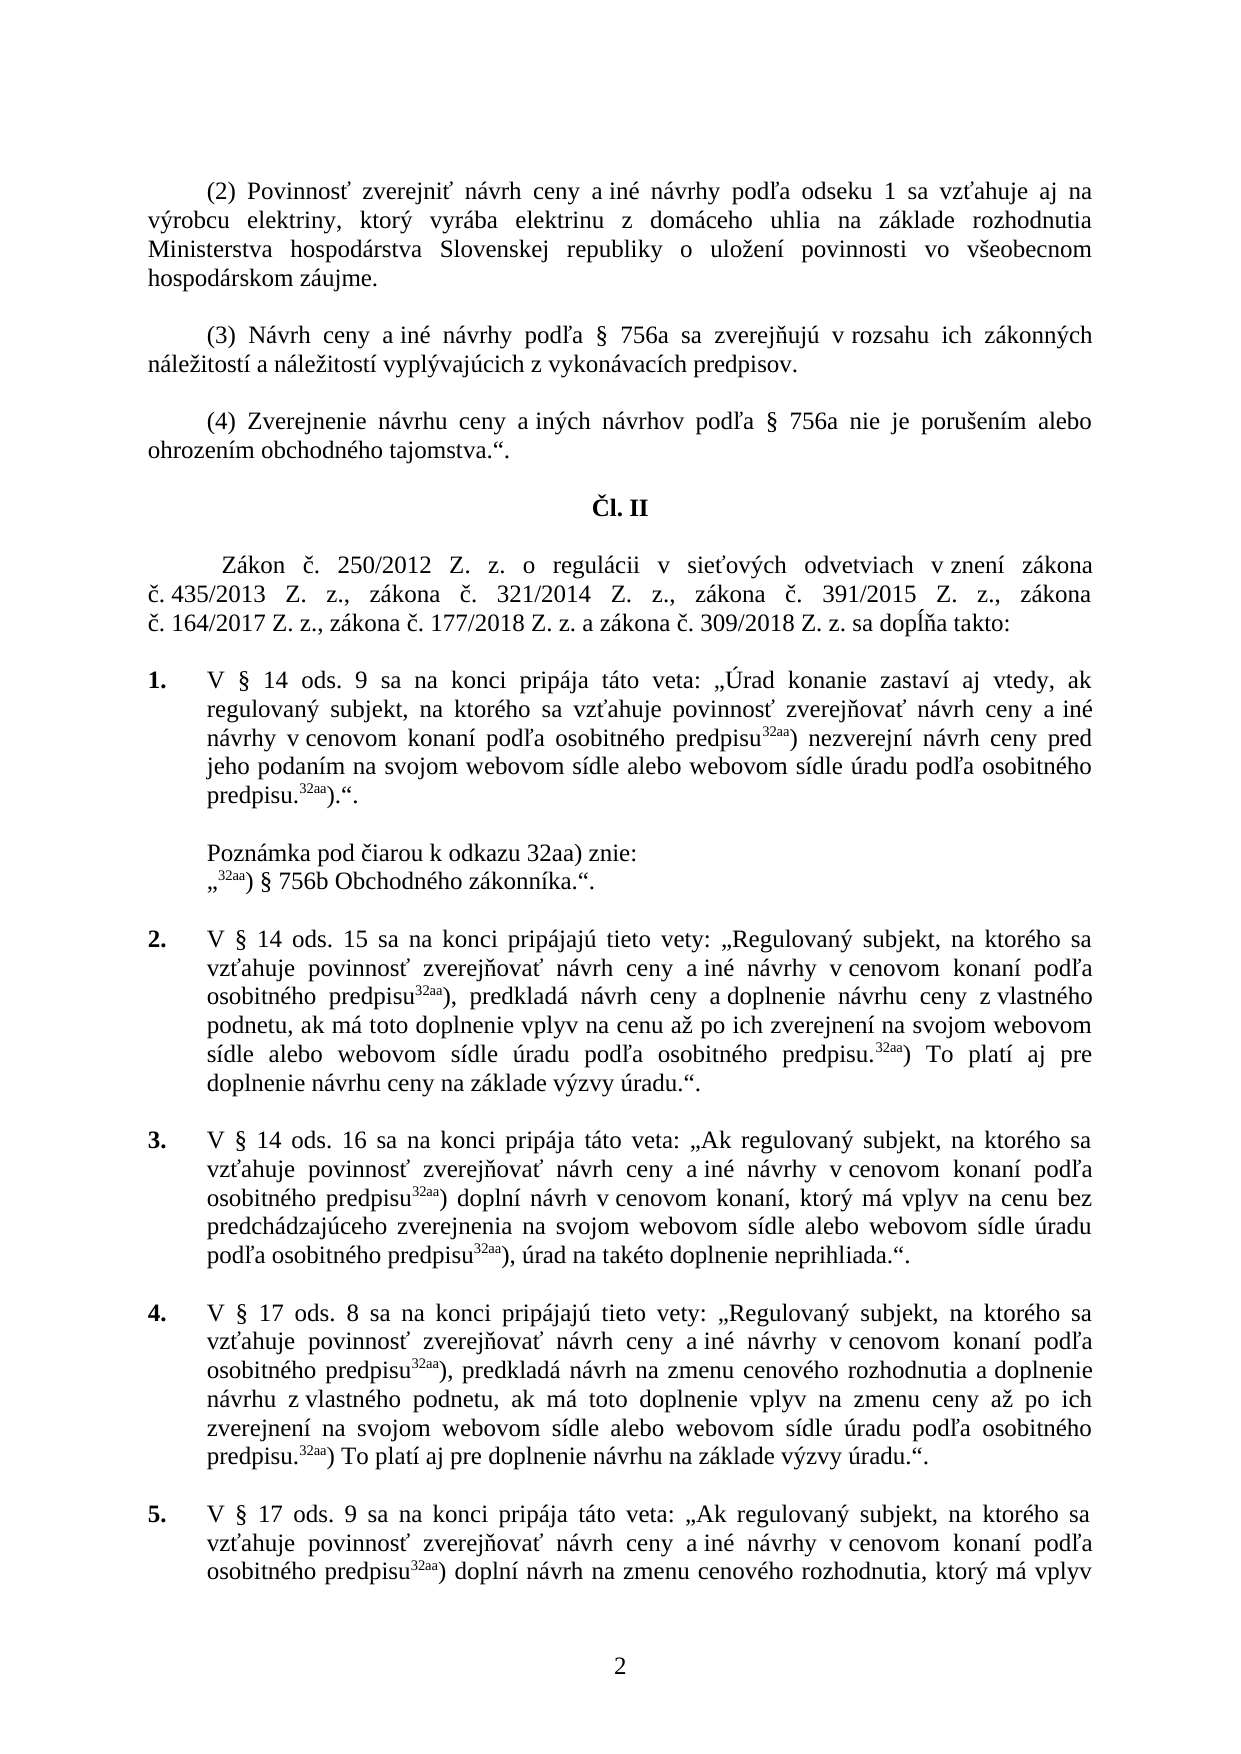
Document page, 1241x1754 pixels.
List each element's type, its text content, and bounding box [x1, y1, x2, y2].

list V § 14 ods. 16 sa na konci pripája táto veta: „Ak regulovaný subjekt, na ktorého sa vzťahuje povinnosť zverejňovať návrh ceny a iné návrhy v cenovom konaní podľa osobitného predpisu32aa) doplní návrh v cenovom konaní, ktorý má vplyv na cenu bez predchádzajúceho zverejnenia na svojom webovom sídle alebo webovom sídle úradu podľa osobitného predpisu32aa), úrad na takéto doplnenie neprihliada.“. [148, 1125, 1093, 1269]
text Poznámka pod čiarou k odkazu 32aa) znie: [207, 838, 1093, 866]
list V § 14 ods. 9 sa na konci pripája táto veta: „Úrad konanie zastaví aj vtedy, ak regulovaný subjekt, na ktorého sa vzťahuje povinnosť zverejňovať návrh ceny a iné návrhy v cenovom konaní podľa osobitného predpisu32aa) nezverejní návrh ceny pred jeho podaním na svojom webovom sídle alebo webovom sídle úradu podľa osobitného predpisu.32aa).“. [148, 665, 1093, 809]
text (4) Zverejnenie návrhu ceny a iných návrhov podľa § 756a nie je porušením alebo ohrozením obchodného tajomstva.“. [148, 406, 1093, 464]
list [148, 1499, 1093, 1585]
list V § 14 ods. 15 sa na konci pripájajú tieto vety: „Regulovaný subjekt, na ktorého sa vzťahuje povinnosť zverejňovať návrh ceny a iné návrhy v cenovom konaní podľa osobitného predpisu32aa), predkladá návrh ceny a doplnenie návrhu ceny z vlastného podnetu, ak má toto doplnenie vplyv na cenu až po ich zverejnení na svojom webovom sídle alebo webovom sídle úradu podľa osobitného predpisu.32aa) To platí aj pre doplnenie návrhu ceny na základe výzvy úradu.“. [148, 924, 1093, 1096]
text Zákon č. 250/2012 Z. z. o regulácii v sieťových odvetviach v znení zákona č. 435/2013 Z. z., zákona č. 321/2014 Z. z., zákona č. 391/2015 Z. z., zákona č. 164/2017 Z. z., zákona č. 177/2018 Z. z. a zákona č. 309/2018 Z. z. sa dopĺňa takto: [148, 550, 1093, 636]
text „32aa) § 756b Obchodného zákonníka.“. [207, 866, 1093, 895]
text Čl. II [148, 493, 1093, 521]
text (2) Povinnosť zverejniť návrh ceny a iné návrhy podľa odseku 1 sa vzťahuje aj na výrobcu elektriny, ktorý vyrába elektrinu z domáceho uhlia na základe rozhodnutia Ministerstva hospodárstva Slovenskej republiky o uložení povinnosti vo všeobecnom hospodárskom záujme. [148, 176, 1093, 291]
text (3) Návrh ceny a iné návrhy podľa § 756a sa zverejňujú v rozsahu ich zákonných náležitostí a náležitostí vyplývajúcich z vykonávacích predpisov. [148, 320, 1093, 378]
list V § 17 ods. 8 sa na konci pripájajú tieto vety: „Regulovaný subjekt, na ktorého sa vzťahuje povinnosť zverejňovať návrh ceny a iné návrhy v cenovom konaní podľa osobitného predpisu32aa), predkladá návrh na zmenu cenového rozhodnutia a doplnenie návrhu z vlastného podnetu, ak má toto doplnenie vplyv na zmenu ceny až po ich zverejnení na svojom webovom sídle alebo webovom sídle úradu podľa osobitného predpisu.32aa) To platí aj pre doplnenie návrhu na základe výzvy úradu.“. [148, 1298, 1093, 1470]
